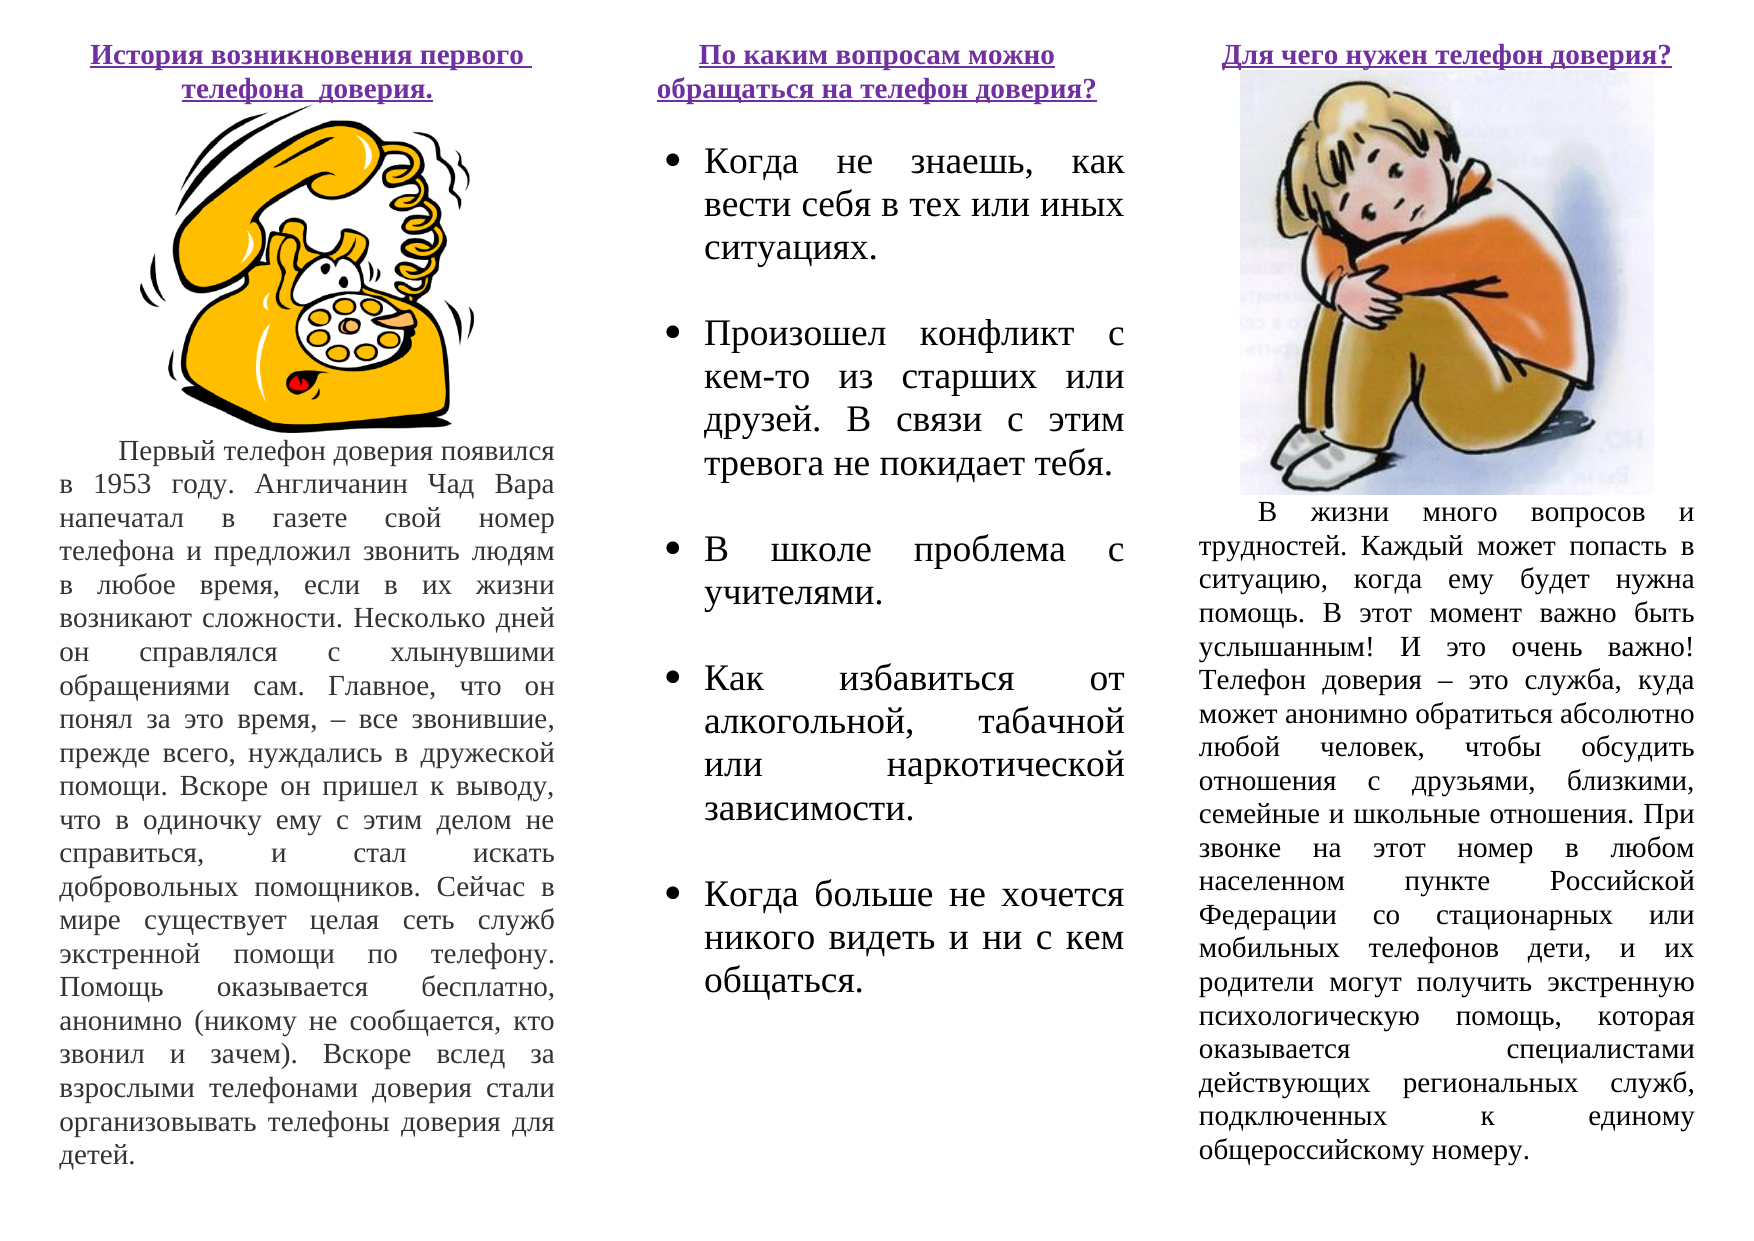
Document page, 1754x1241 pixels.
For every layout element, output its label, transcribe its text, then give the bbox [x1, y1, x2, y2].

text телефона доверия. [59, 71, 555, 104]
text В жизни много вопросов и трудностей. Каждый может попасть в ситуацию, когда ему будет нужна помощь. В этот момент важно быть услышанным! И это очень важно! Телефон доверия – это служба, куда может анонимно обратиться абсолютно любой человек, чтобы обсудить отношения с друзьями, близкими, семейные и школьные отношения. При звонке на этот номер в любом населенном пункте Российской Федерации со стационарных или мобильных телефонов дети, и их родители могут получить экстренную психологическую помощь, которая оказывается специалистами действующих региональных служб, подключенных к единому общероссийскому номеру. [1199, 494, 1695, 1165]
text Первый телефон доверия появился в 1953 году. Англичанин Чад Вара напечатал в газете свой номер телефона и предложил звонить людям в любое время, если в их жизни возникают сложности. Несколько дней он справлялся с хлынувшими обращениями сам. Главное, что он понял за это время, – все звонившие, прежде всего, нуждались в дружеской помощи. Вскоре он пришел к выводу, что в одиночку ему с этим делом не справиться, и стал искать добровольных помощников. Сейчас в мире существует целая сеть служб экстренной помощи по телефону. Помощь оказывается бесплатно, анонимно (никому не сообщается, кто звонил и зачем). Вскоре вслед за взрослыми телефонами доверия стали организовывать телефоны доверия для детей. [59, 433, 555, 1171]
picture [140, 104, 474, 433]
list Произошел конфликт с кем-то из старших или друзей. В связи с этим тревога не покидает тебя. [666, 311, 1125, 483]
text Для чего нужен телефон доверия? [1199, 37, 1695, 71]
list Когда не знаешь, как вести себя в тех или иных ситуациях. [666, 138, 1125, 267]
picture [1240, 70, 1654, 495]
text История возникновения первого [59, 37, 555, 71]
list Как избавиться от алкогольной, табачной или наркотической зависимости. [666, 656, 1125, 828]
list Когда больше не хочется никого видеть и ни с кем общаться. [666, 871, 1125, 1001]
text По каким вопросам можно обращаться на телефон доверия? [629, 37, 1125, 104]
list В школе проблема с учителями. [666, 526, 1125, 612]
